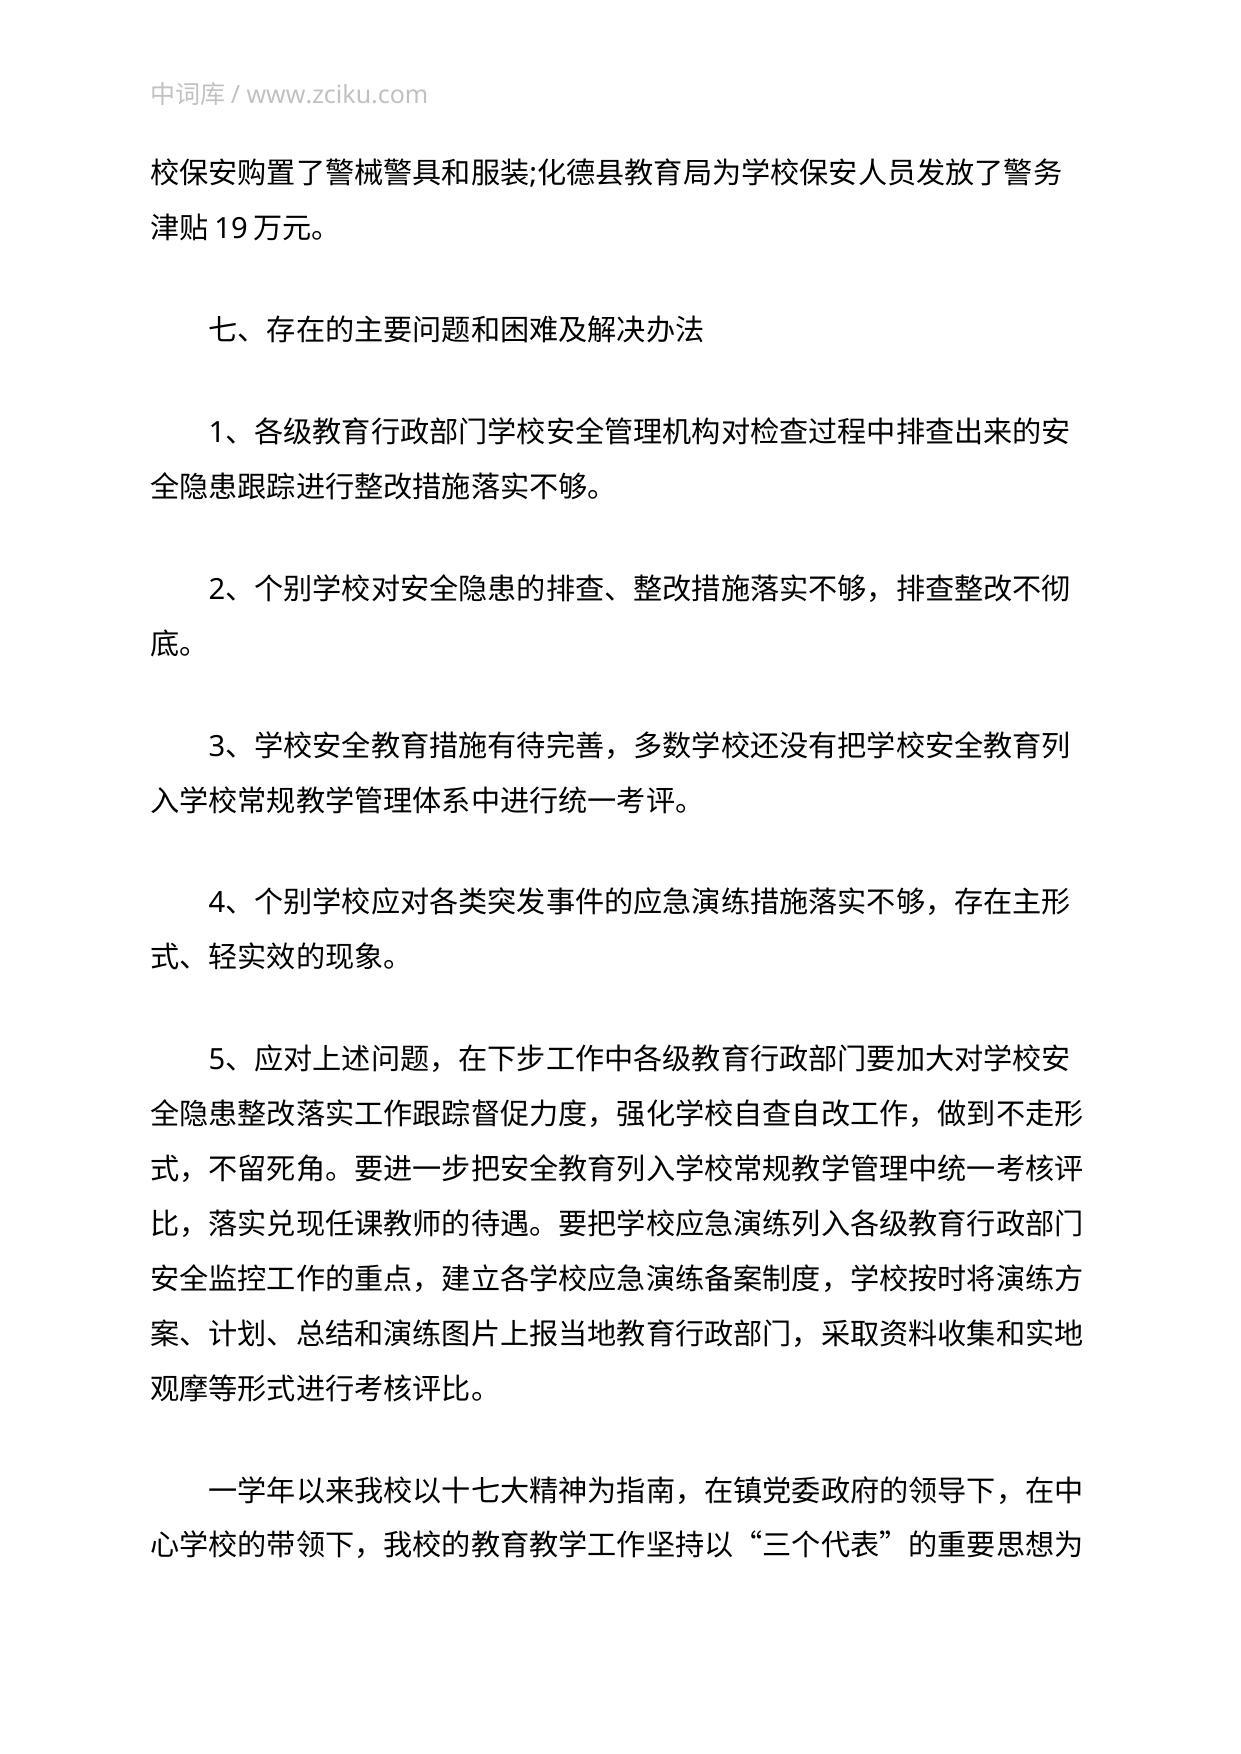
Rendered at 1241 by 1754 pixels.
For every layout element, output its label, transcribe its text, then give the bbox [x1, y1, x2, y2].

text 2、个别学校对安全隐患的排查、整改措施落实不够，排查整改不彻底。 [150, 566, 1090, 663]
text 3、学校安全教育措施有待完善，多数学校还没有把学校安全教育列入学校常规教学管理体系中进行统一考评。 [150, 722, 1090, 819]
text 4、个别学校应对各类突发事件的应急演练措施落实不够，存在主形式、轻实效的现象。 [150, 879, 1090, 976]
text 5、应对上述问题，在下步工作中各级教育行政部门要加大对学校安全隐患整改落实工作跟踪督促力度，强化学校自查自改工作，做到不走形式，不留死角。要进一步把安全教育列入学校常规教学管理中统一考核评比，落实兑现任课教师的待遇。要把学校应急演练列入各级教育行政部门安全监控工作的重点，建立各学校应急演练备案制度，学校按时将演练方案、计划、总结和演练图片上报当地教育行政部门，采取资料收集和实地观摩等形式进行考核评比。 [150, 1036, 1090, 1408]
text 七、存在的主要问题和困难及解决办法 [150, 307, 1090, 349]
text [150, 1467, 1090, 1564]
text 1、各级教育行政部门学校安全管理机构对检查过程中排查出来的安全隐患跟踪进行整改措施落实不够。 [150, 409, 1090, 506]
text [150, 150, 1090, 247]
